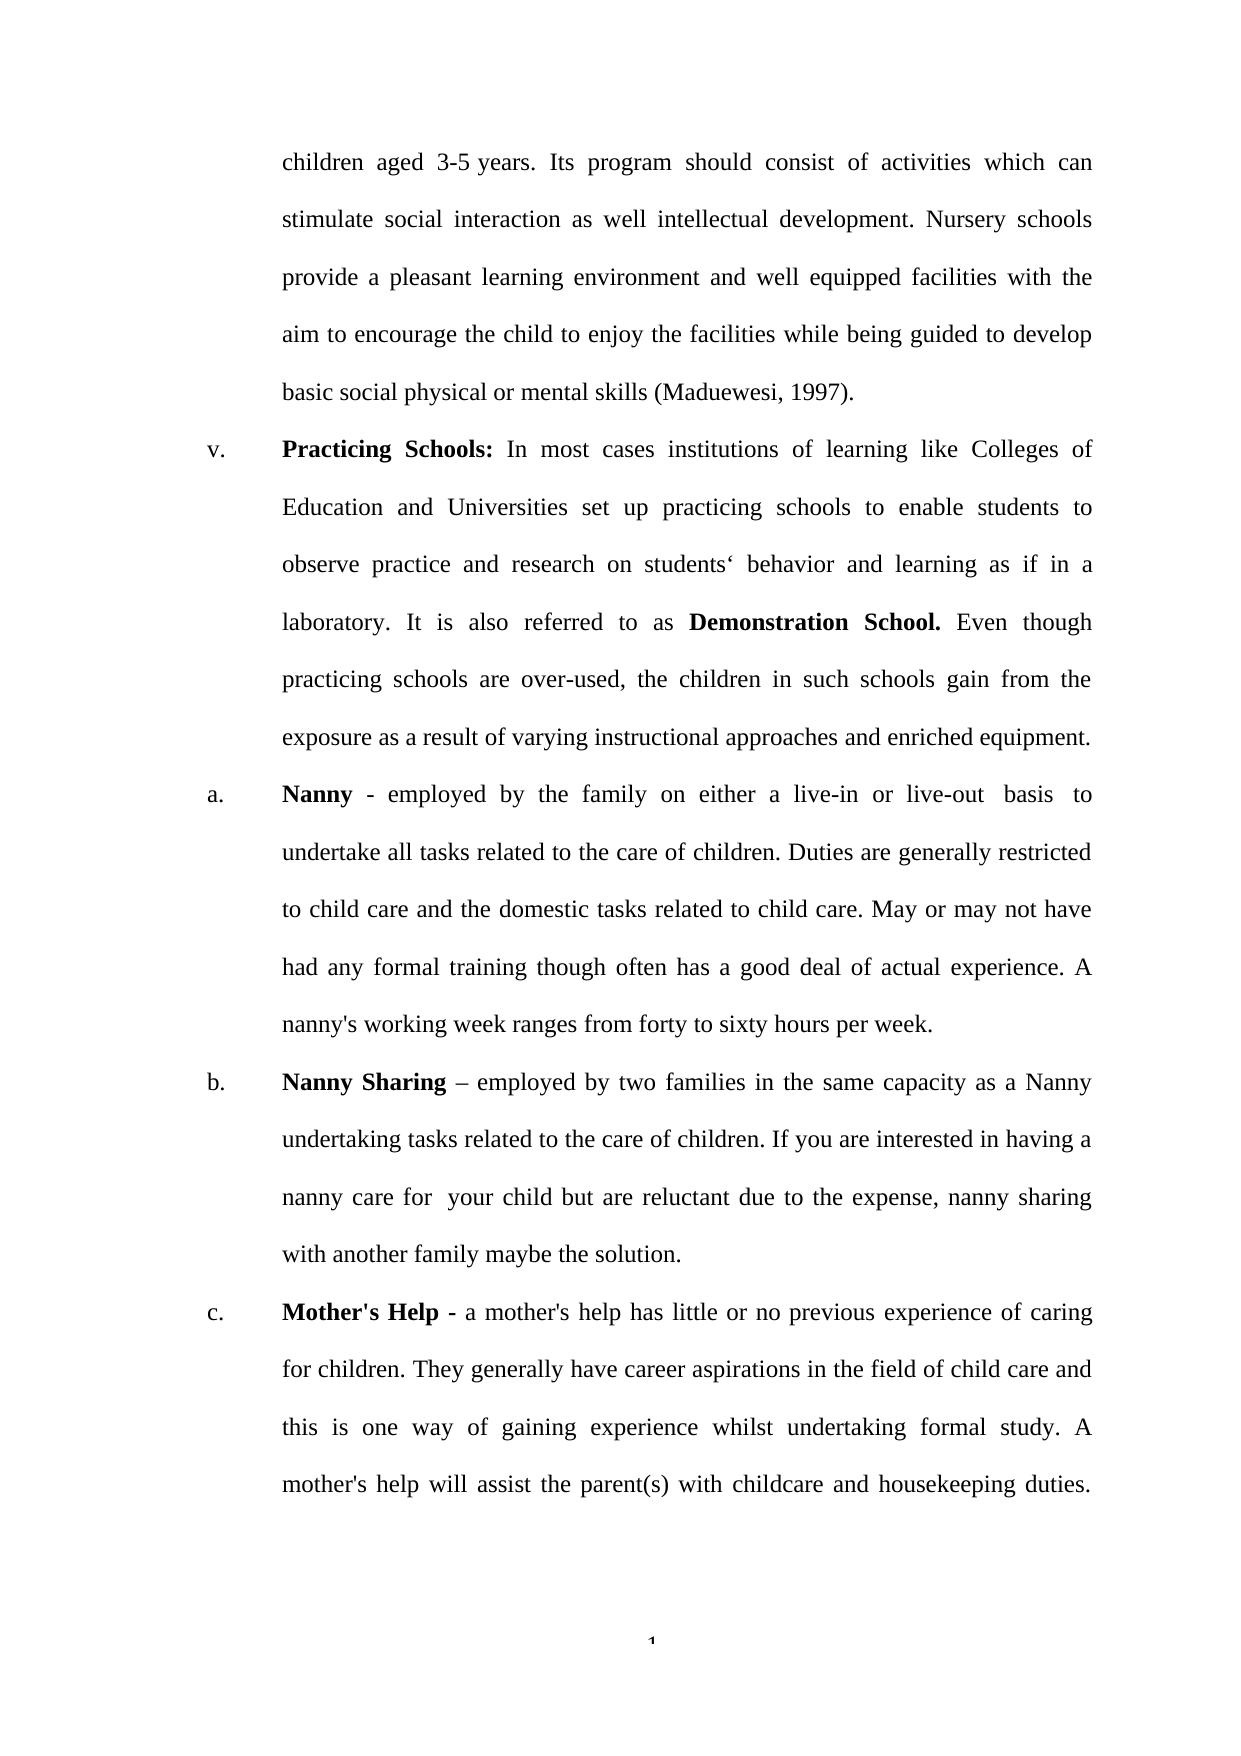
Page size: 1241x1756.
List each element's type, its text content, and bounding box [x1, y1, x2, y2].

list Nanny - employed by the family on either a live-in or live-out basis to undertake all tasks related to the care of children. Duties are generally restricted to child care and the domestic tasks related to child care. May or may not have had any formal training though often has a good deal of actual experience. A nanny's working week ranges from forty to sixty hours per week. [207, 779, 1093, 1038]
text children aged 3-5 years. Its program should consist of activities which can stimulate social interaction as well intellectual development. Nursery schools provide a pleasant learning environment and well equipped facilities with the aim to encourage the child to enjoy the facilities while being guided to develop basic social physical or mental skills (Maduewesi, 1997). [282, 147, 1093, 406]
list Mother's Help - a mother's help has little or no previous experience of caring for children. They generally have career aspirations in the field of child care and this is one way of gaining experience whilst undertaking formal study. A mother's help will assist the parent(s) with childcare and housekeeping duties. [207, 1297, 1093, 1498]
list Practicing Schools: In most cases institutions of learning like Colleges of Education and Universities set up practicing schools to enable students to observe practice and research on students‘ behavior and learning as if in a laboratory. It is also referred to as Demonstration School. Even though practicing schools are over-used, the children in such schools gain from the exposure as a result of varying instructional approaches and enriched equipment. [207, 434, 1093, 751]
list Nanny Sharing – employed by two families in the same capacity as a Nanny undertaking tasks related to the care of children. If you are interested in having a nanny care for your child but are reluctant due to the expense, nanny sharing with another family maybe the solution. [207, 1067, 1092, 1268]
